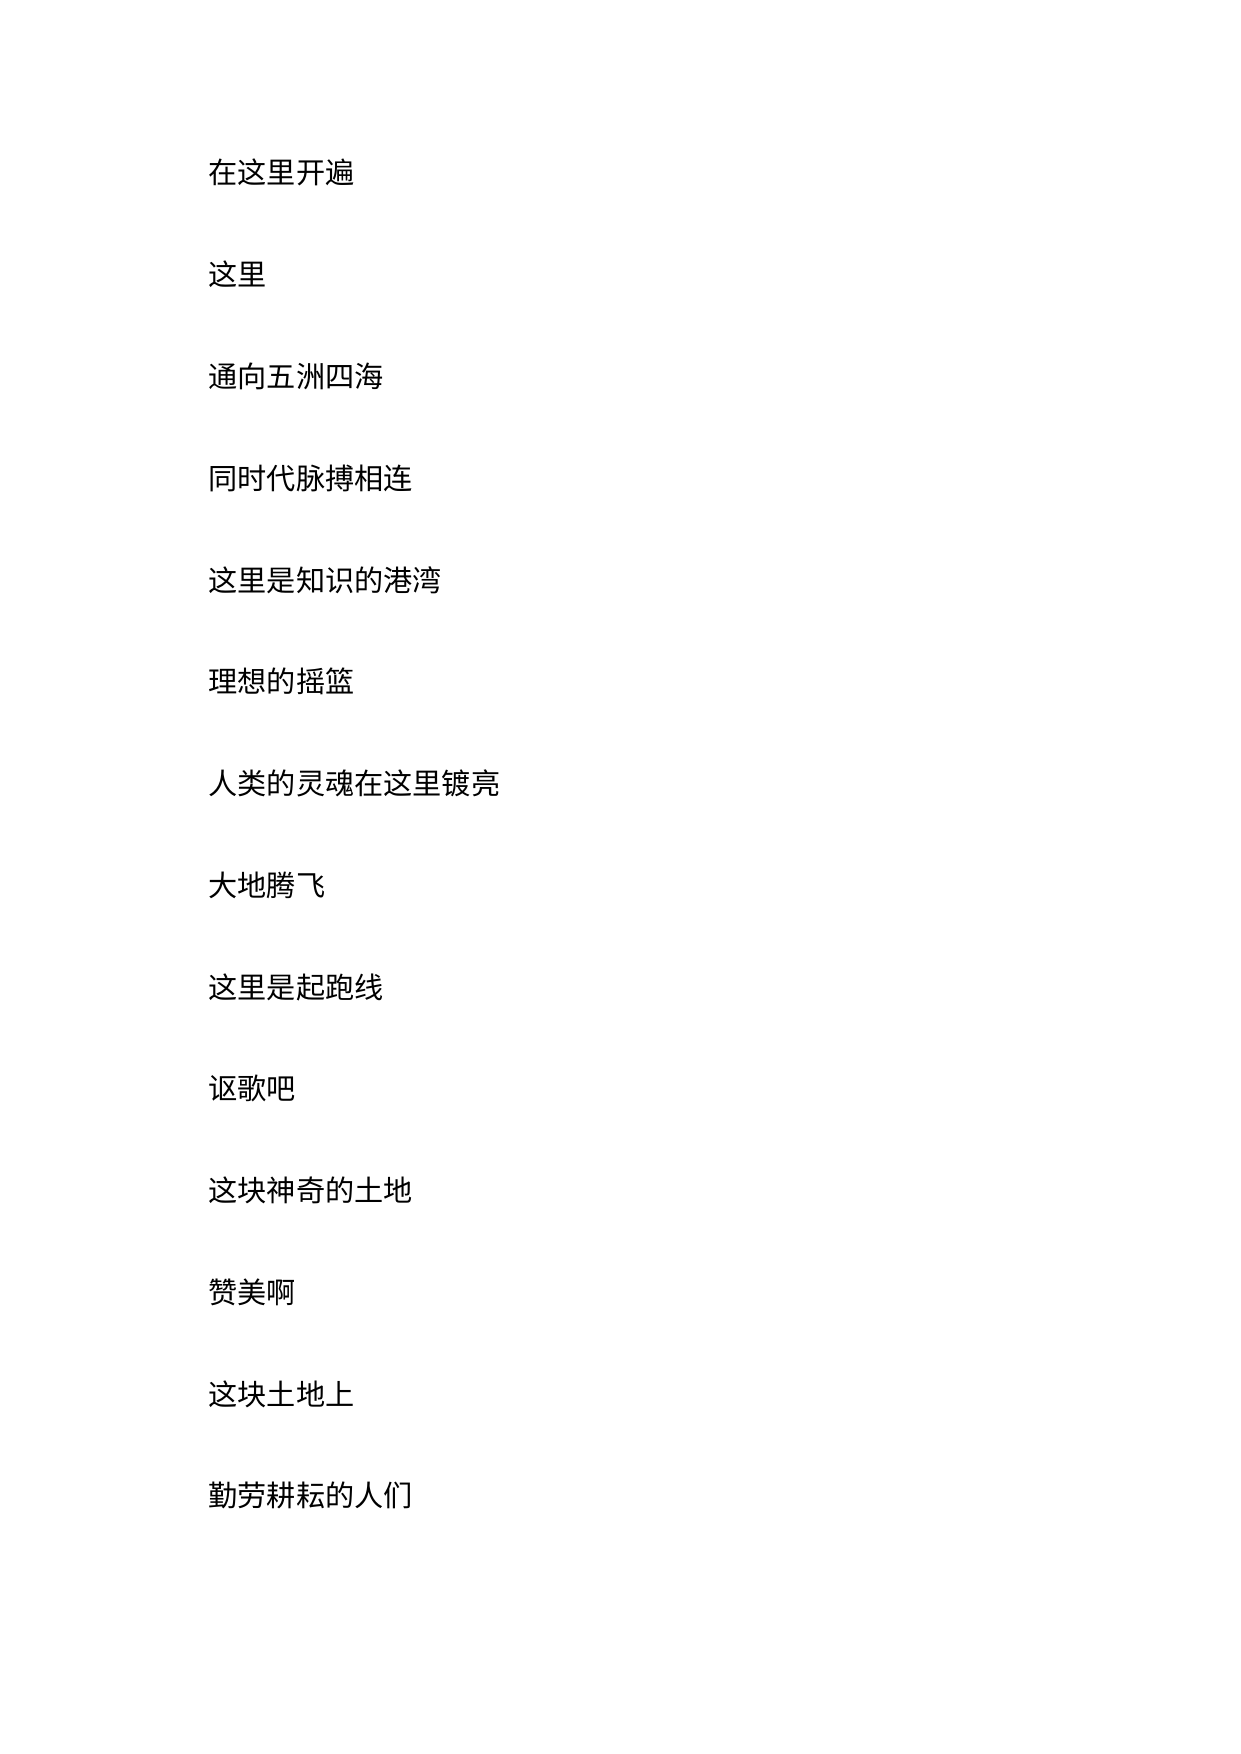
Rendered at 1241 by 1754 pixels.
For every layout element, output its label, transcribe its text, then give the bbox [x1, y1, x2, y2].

text 人类的灵魂在这里镀亮 [150, 761, 1090, 803]
text 同时代脉搏相连 [150, 455, 1090, 498]
text 这块土地上 [150, 1371, 1090, 1413]
text 赞美啊 [150, 1269, 1090, 1312]
text 在这里开遍 [150, 150, 1090, 192]
text 理想的摇篮 [150, 659, 1090, 701]
text 通向五洲四海 [150, 353, 1090, 396]
text 讴歌吧 [150, 1066, 1090, 1108]
text 这里是起跑线 [150, 964, 1090, 1006]
text 这里是知识的港湾 [150, 557, 1090, 599]
text 大地腾飞 [150, 862, 1090, 905]
text 这块神奇的土地 [150, 1168, 1090, 1210]
text 这里 [150, 252, 1090, 294]
text 勤劳耕耘的人们 [150, 1473, 1090, 1515]
